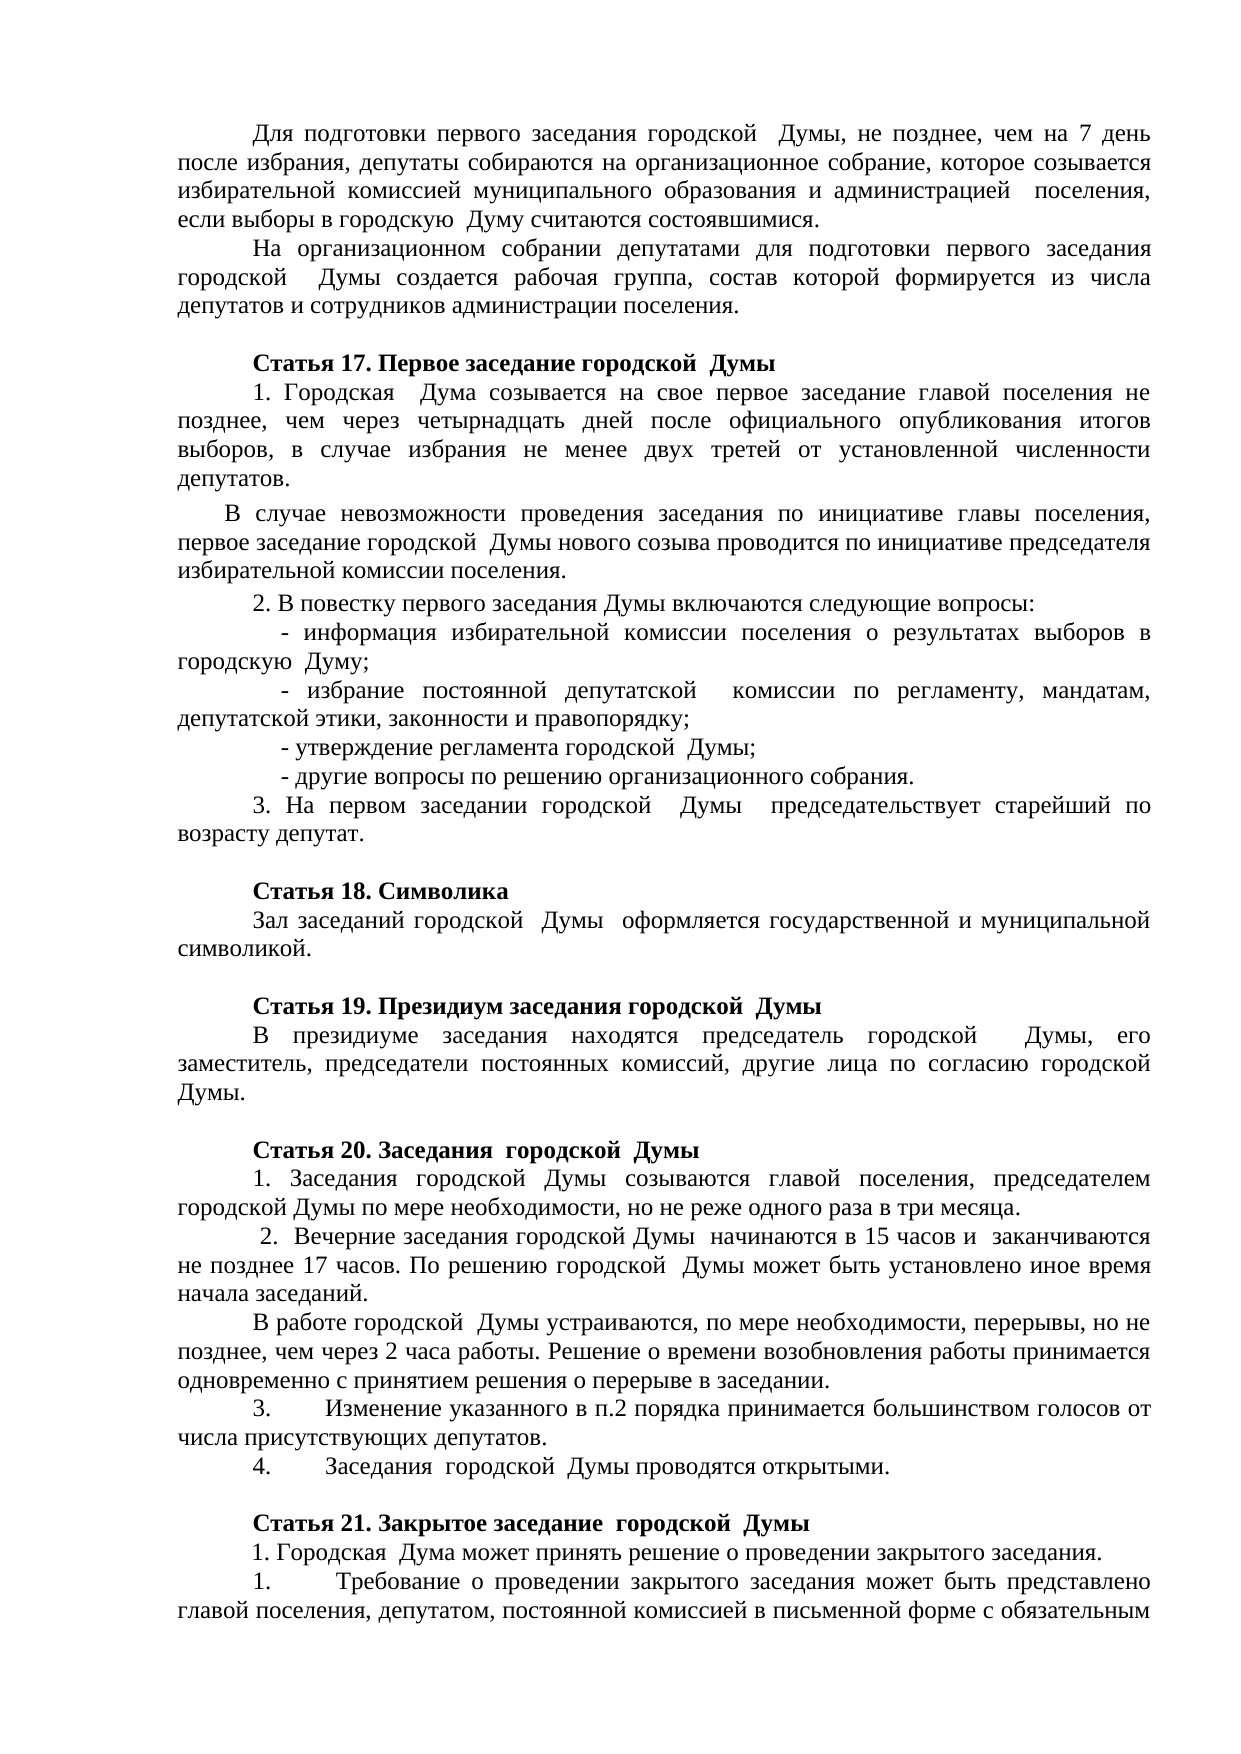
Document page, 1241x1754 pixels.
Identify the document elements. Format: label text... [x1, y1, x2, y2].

text 2. В повестку первого заседания Думы включаются следующие вопросы: [177, 588, 1152, 617]
list Изменение указанного в п.2 порядка принимается большинством голосов от числа присутствующих депутатов. [177, 1393, 1152, 1451]
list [177, 1566, 1152, 1623]
text Статья 19. Президиум заседания городской Думы [177, 991, 1152, 1020]
text 2. Вечерние заседания городской Думы начинаются в 15 часов и заканчиваются не позднее 17 часов. По решению городской Думы может быть установлено иное время начала заседаний. [177, 1221, 1152, 1307]
text Зал заседаний городской Думы оформляется государственной и муниципальной символикой. [177, 905, 1152, 962]
text 1. Городская Дума созывается на свое первое заседание главой поселения не позднее, чем через четырнадцать дней после официального опубликования итогов выборов, в случае избрания не менее двух третей от установленной численности депутатов. [177, 377, 1152, 492]
text Статья 20. Заседания городской Думы [177, 1135, 1152, 1163]
text Статья 21. Закрытое заседание городской Думы [177, 1508, 1152, 1537]
text 3. На первом заседании городской Думы председательствует старейший по возрасту депутат. [177, 790, 1152, 847]
text - другие вопросы по решению организационного собрания. [177, 761, 1152, 790]
text - избрание постоянной депутатской комиссии по регламенту, мандатам, депутатской этики, законности и правопорядку; [177, 675, 1152, 732]
list Заседания городской Думы проводятся открытыми. [177, 1451, 1152, 1480]
text 1. Заседания городской Думы созываются главой поселения, председателем городской Думы по мере необходимости, но не реже одного раза в три месяца. [177, 1163, 1152, 1221]
text 1. Городская Дума может принять решение о проведении закрытого заседания. [177, 1537, 1152, 1566]
text В президиуме заседания находятся председатель городской Думы, его заместитель, председатели постоянных комиссий, другие лица по согласию городской Думы. [177, 1020, 1152, 1106]
text Для подготовки первого заседания городской Думы, не позднее, чем на 7 день после избрания, депутаты собираются на организационное собрание, которое созывается избирательной комиссией муниципального образования и администрацией поселения, если выборы в городскую Думу считаются состоявшимися. [177, 118, 1152, 233]
text В случае невозможности проведения заседания по инициативе главы поселения, первое заседание городской Думы нового созыва проводится по инициативе председателя избирательной комиссии поселения. [177, 498, 1152, 584]
text - утверждение регламента городской Думы; [177, 732, 1152, 761]
text Статья 18. Символика [177, 876, 1152, 905]
text - информация избирательной комиссии поселения о результатах выборов в городскую Думу; [177, 617, 1152, 675]
text На организационном собрании депутатами для подготовки первого заседания городской Думы создается рабочая группа, состав которой формируется из числа депутатов и сотрудников администрации поселения. [177, 233, 1152, 319]
text В работе городской Думы устраиваются, по мере необходимости, перерывы, но не позднее, чем через 2 часа работы. Решение о времени возобновления работы принимается одновременно с принятием решения о перерыве в заседании. [177, 1307, 1152, 1393]
text Статья 17. Первое заседание городской Думы [177, 348, 1152, 377]
